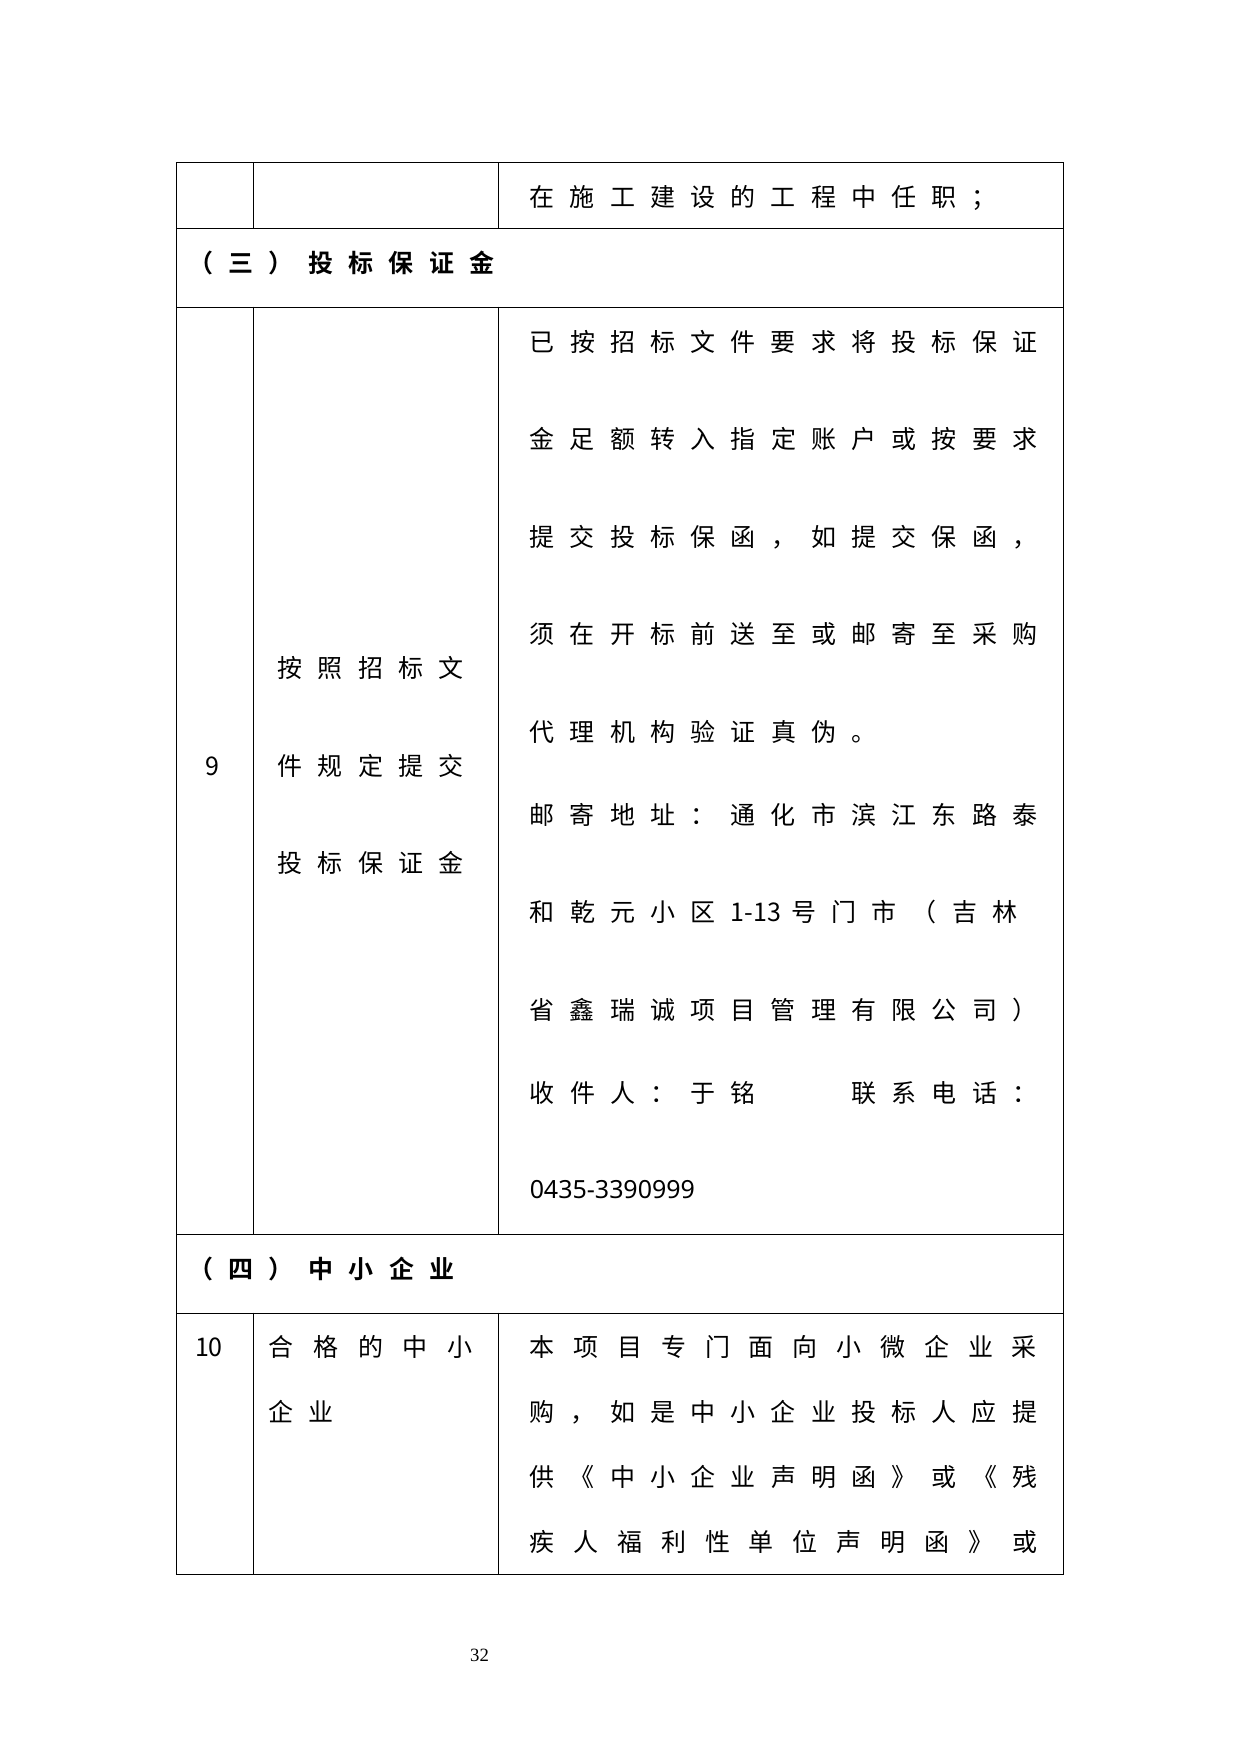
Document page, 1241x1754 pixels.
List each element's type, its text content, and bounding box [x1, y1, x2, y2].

table_cell 合格的中小企业 [254, 1314, 498, 1573]
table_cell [499, 1314, 1063, 1573]
table_cell （四）中小企业 [177, 1235, 1063, 1312]
table_cell （三）投标保证金 [177, 229, 1063, 307]
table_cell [254, 163, 498, 228]
table_cell 10 [177, 1314, 253, 1573]
table_cell 已按招标文件要求将投标保证金足额转入指定账户或按要求提交投标保函，如提交保函，须在开标前送至或邮寄至采购代理机构验证真伪。 邮寄地址：通化市滨江东路泰和乾元小区1-13号门市（吉林省鑫瑞诚项目管理有限公司） 收件人：于铭 联系电话：0435-3390999 [499, 308, 1063, 1234]
table_cell 8 [177, 163, 253, 228]
table_cell 按照招标文件规定提交投标保证金 [254, 308, 498, 1234]
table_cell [499, 163, 1063, 228]
table_cell 9 [177, 308, 253, 1234]
